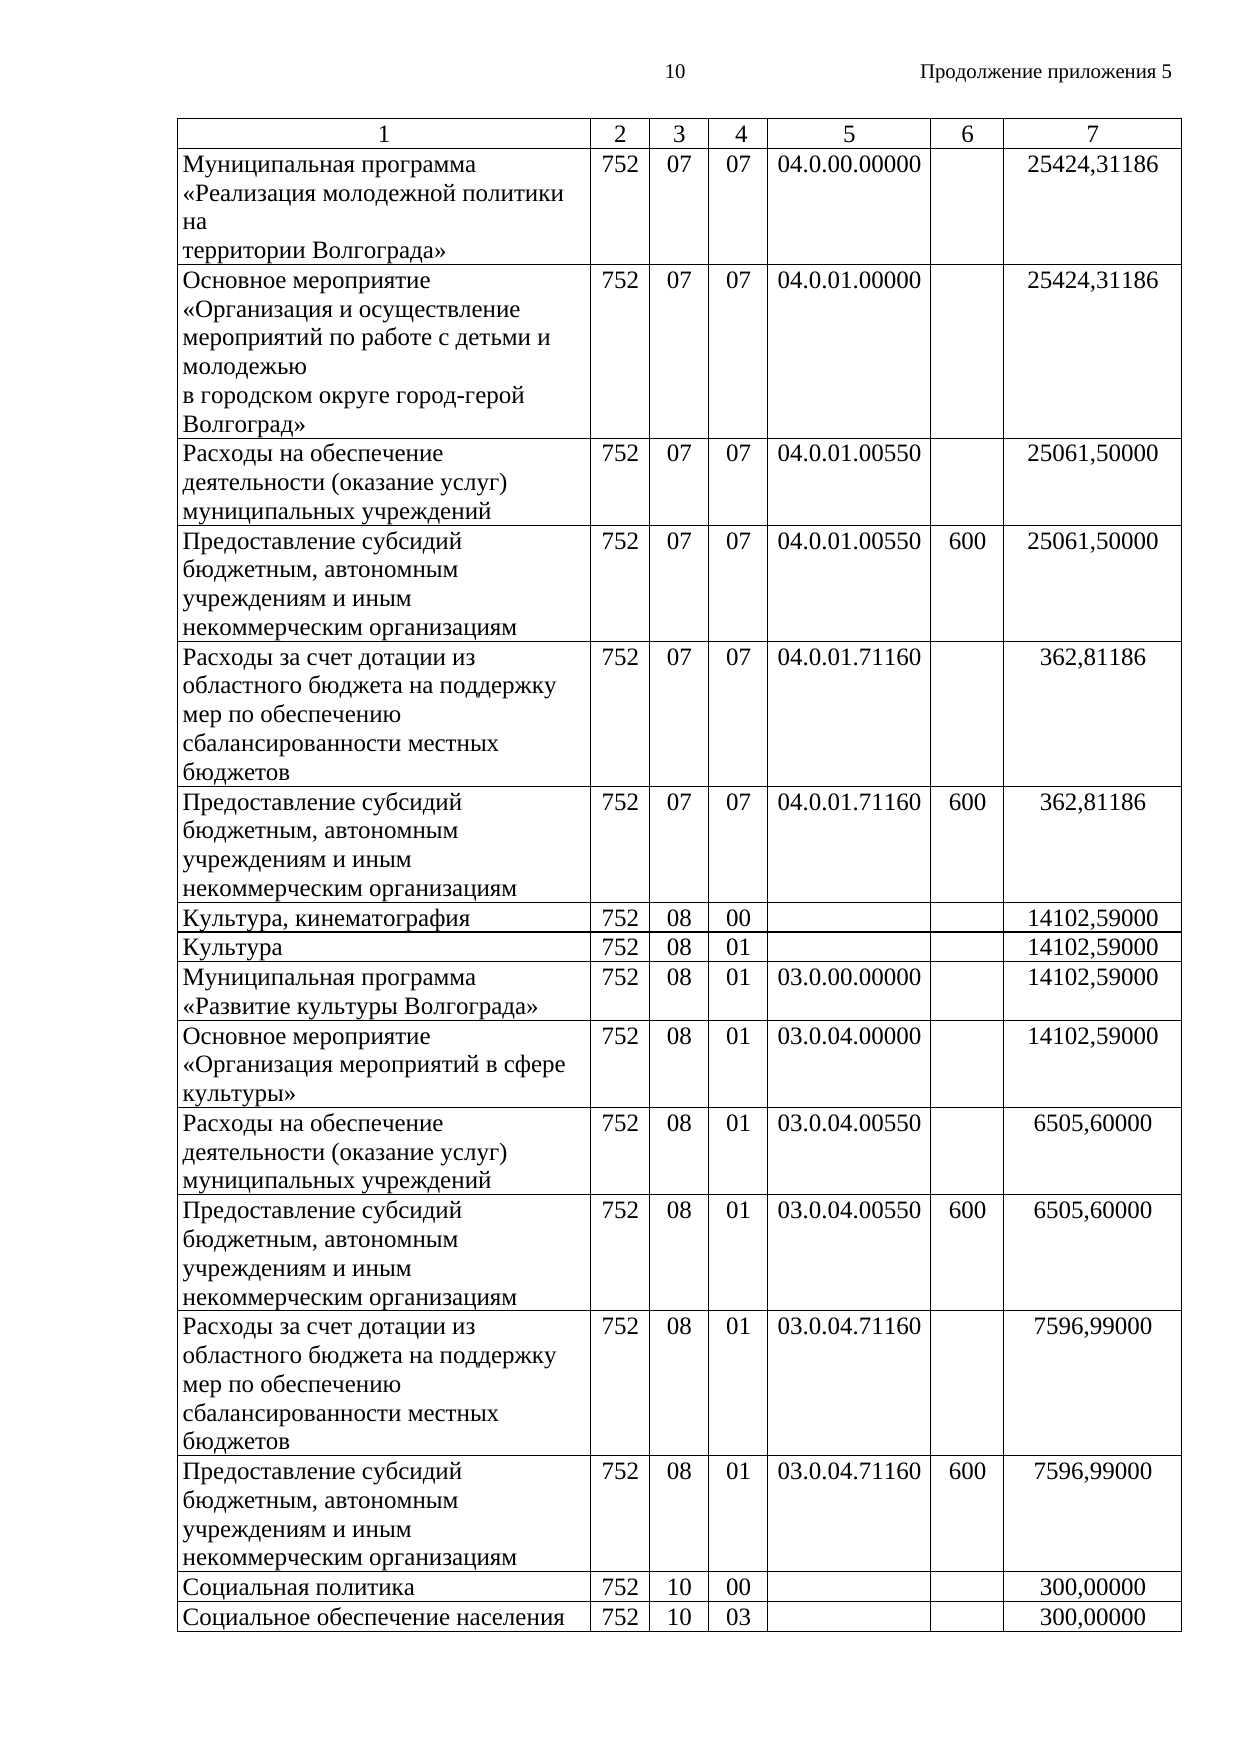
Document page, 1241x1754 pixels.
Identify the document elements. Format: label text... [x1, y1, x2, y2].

table_cell 08 [650, 1456, 708, 1571]
table_cell Предоставление субсидий бюджетным, автономным учреждениям и иным некоммерческим организациям [178, 1195, 590, 1310]
table_cell Основное мероприятие «Организация мероприятий в сфере культуры» [178, 1021, 590, 1107]
table_cell 07 [650, 439, 708, 525]
table_cell 08 [650, 903, 708, 931]
table_cell Муниципальная программа «Реализация молодежной политики на территории Волгограда» [178, 149, 590, 264]
table_cell 03.0.04.00550 [768, 1108, 930, 1194]
table_cell Социальная политика [178, 1572, 590, 1601]
table_cell [931, 1602, 1003, 1631]
table_cell 14102,59000 [1004, 903, 1181, 931]
table_cell [768, 933, 930, 961]
table_cell 01 [709, 1311, 767, 1455]
table_cell 25424,31186 [1004, 265, 1181, 437]
table_cell 10 [650, 1602, 708, 1631]
table_cell 08 [650, 1021, 708, 1107]
table_cell Социальное обеспечение населения [178, 1602, 590, 1631]
table_cell 600 [931, 1195, 1003, 1310]
table_cell Предоставление субсидий бюджетным, автономным учреждениям и иным некоммерческим организациям [178, 526, 590, 641]
table_cell 04.0.01.71160 [768, 642, 930, 786]
table_cell 6505,60000 [1004, 1108, 1181, 1194]
table_cell 01 [709, 962, 767, 1020]
table_cell Предоставление субсидий бюджетным, автономным учреждениям и иным некоммерческим организациям [178, 787, 590, 902]
table_cell 07 [709, 642, 767, 786]
table_cell 07 [650, 787, 708, 902]
table_header 6 [931, 119, 1003, 148]
table_cell [931, 1021, 1003, 1107]
table_cell 300,00000 [1004, 1572, 1181, 1601]
table_cell 07 [709, 787, 767, 902]
table_cell 01 [709, 1195, 767, 1310]
table_cell 03.0.00.00000 [768, 962, 930, 1020]
table_cell 01 [709, 1021, 767, 1107]
table_cell 04.0.01.00550 [768, 439, 930, 525]
table_cell 08 [650, 1195, 708, 1310]
table_cell 300,00000 [1004, 1602, 1181, 1631]
table_cell 7596,99000 [1004, 1311, 1181, 1455]
table_cell 08 [650, 1108, 708, 1194]
table_cell 07 [709, 265, 767, 437]
table_cell 362,81186 [1004, 642, 1181, 786]
table_cell 752 [591, 149, 649, 264]
table_cell [931, 265, 1003, 437]
table_cell 04.0.01.00550 [768, 526, 930, 641]
table_cell Муниципальная программа «Развитие культуры Волгограда» [178, 962, 590, 1020]
table_cell 752 [591, 1602, 649, 1631]
table_cell [931, 1572, 1003, 1601]
table_cell [931, 903, 1003, 931]
table_cell 14102,59000 [1004, 1021, 1181, 1107]
table_cell [931, 149, 1003, 264]
table_cell Расходы за счет дотации из областного бюджета на поддержку мер по обеспечению сбалансированности местных бюджетов [178, 642, 590, 786]
table_cell 07 [650, 149, 708, 264]
table_cell Основное мероприятие «Организация и осуществление мероприятий по работе с детьми и молодежью в городском округе город-герой Волгоград» [178, 265, 590, 437]
table_cell 08 [650, 933, 708, 961]
table_cell [931, 933, 1003, 961]
table_cell [931, 439, 1003, 525]
table_cell 01 [709, 933, 767, 961]
table_cell 752 [591, 1195, 649, 1310]
table_cell 00 [709, 1572, 767, 1601]
table_cell 25424,31186 [1004, 149, 1181, 264]
table_cell Расходы на обеспечение деятельности (оказание услуг) муниципальных учреждений [178, 1108, 590, 1194]
table_cell 07 [709, 439, 767, 525]
table_cell 25061,50000 [1004, 526, 1181, 641]
table_cell 752 [591, 1572, 649, 1601]
table_cell Культура [178, 933, 590, 961]
table_cell 07 [650, 642, 708, 786]
table_cell 752 [591, 1456, 649, 1571]
table_cell 25061,50000 [1004, 439, 1181, 525]
table_cell 752 [591, 1311, 649, 1455]
table_cell 07 [650, 526, 708, 641]
table_header 7 [1004, 119, 1181, 148]
table_cell 752 [591, 439, 649, 525]
table_cell 14102,59000 [1004, 962, 1181, 1020]
table_cell 752 [591, 265, 649, 437]
table_header 4 [709, 119, 767, 148]
table_cell 04.0.00.00000 [768, 149, 930, 264]
table_cell 10 [650, 1572, 708, 1601]
table_cell 03.0.04.71160 [768, 1311, 930, 1455]
table_cell 03.0.04.00000 [768, 1021, 930, 1107]
table_cell 7596,99000 [1004, 1456, 1181, 1571]
table_cell 600 [931, 787, 1003, 902]
table_header 1 [178, 119, 590, 148]
table_cell [768, 903, 930, 931]
table_cell 08 [650, 962, 708, 1020]
table_cell 752 [591, 526, 649, 641]
table_cell 752 [591, 962, 649, 1020]
table_cell 03.0.04.71160 [768, 1456, 930, 1571]
table_cell Культура, кинематография [178, 903, 590, 931]
table_header 5 [768, 119, 930, 148]
table_cell [768, 1572, 930, 1601]
table_header 3 [650, 119, 708, 148]
table_cell 600 [931, 1456, 1003, 1571]
table_cell 07 [709, 149, 767, 264]
table_cell 00 [709, 903, 767, 931]
table_cell Расходы за счет дотации из областного бюджета на поддержку мер по обеспечению сбалансированности местных бюджетов [178, 1311, 590, 1455]
table_cell [931, 642, 1003, 786]
table_cell 04.0.01.71160 [768, 787, 930, 902]
table_cell [931, 1108, 1003, 1194]
table_cell 752 [591, 1108, 649, 1194]
table_cell 04.0.01.00000 [768, 265, 930, 437]
table_cell 01 [709, 1108, 767, 1194]
table_cell 08 [650, 1311, 708, 1455]
table_cell Расходы на обеспечение деятельности (оказание услуг) муниципальных учреждений [178, 439, 590, 525]
table_cell 752 [591, 642, 649, 786]
table_cell 07 [650, 265, 708, 437]
table_cell [931, 962, 1003, 1020]
table_cell 6505,60000 [1004, 1195, 1181, 1310]
table_cell [768, 1602, 930, 1631]
table_cell 07 [709, 526, 767, 641]
table_header 2 [591, 119, 649, 148]
table_cell 752 [591, 787, 649, 902]
table_cell 752 [591, 933, 649, 961]
table_cell 03.0.04.00550 [768, 1195, 930, 1310]
table_cell 752 [591, 1021, 649, 1107]
table_cell Предоставление субсидий бюджетным, автономным учреждениям и иным некоммерческим организациям [178, 1456, 590, 1571]
table_cell 362,81186 [1004, 787, 1181, 902]
table_cell [931, 1311, 1003, 1455]
table_cell 01 [709, 1456, 767, 1571]
table_cell 752 [591, 903, 649, 931]
table_cell 03 [709, 1602, 767, 1631]
table_cell 14102,59000 [1004, 933, 1181, 961]
table_cell 600 [931, 526, 1003, 641]
